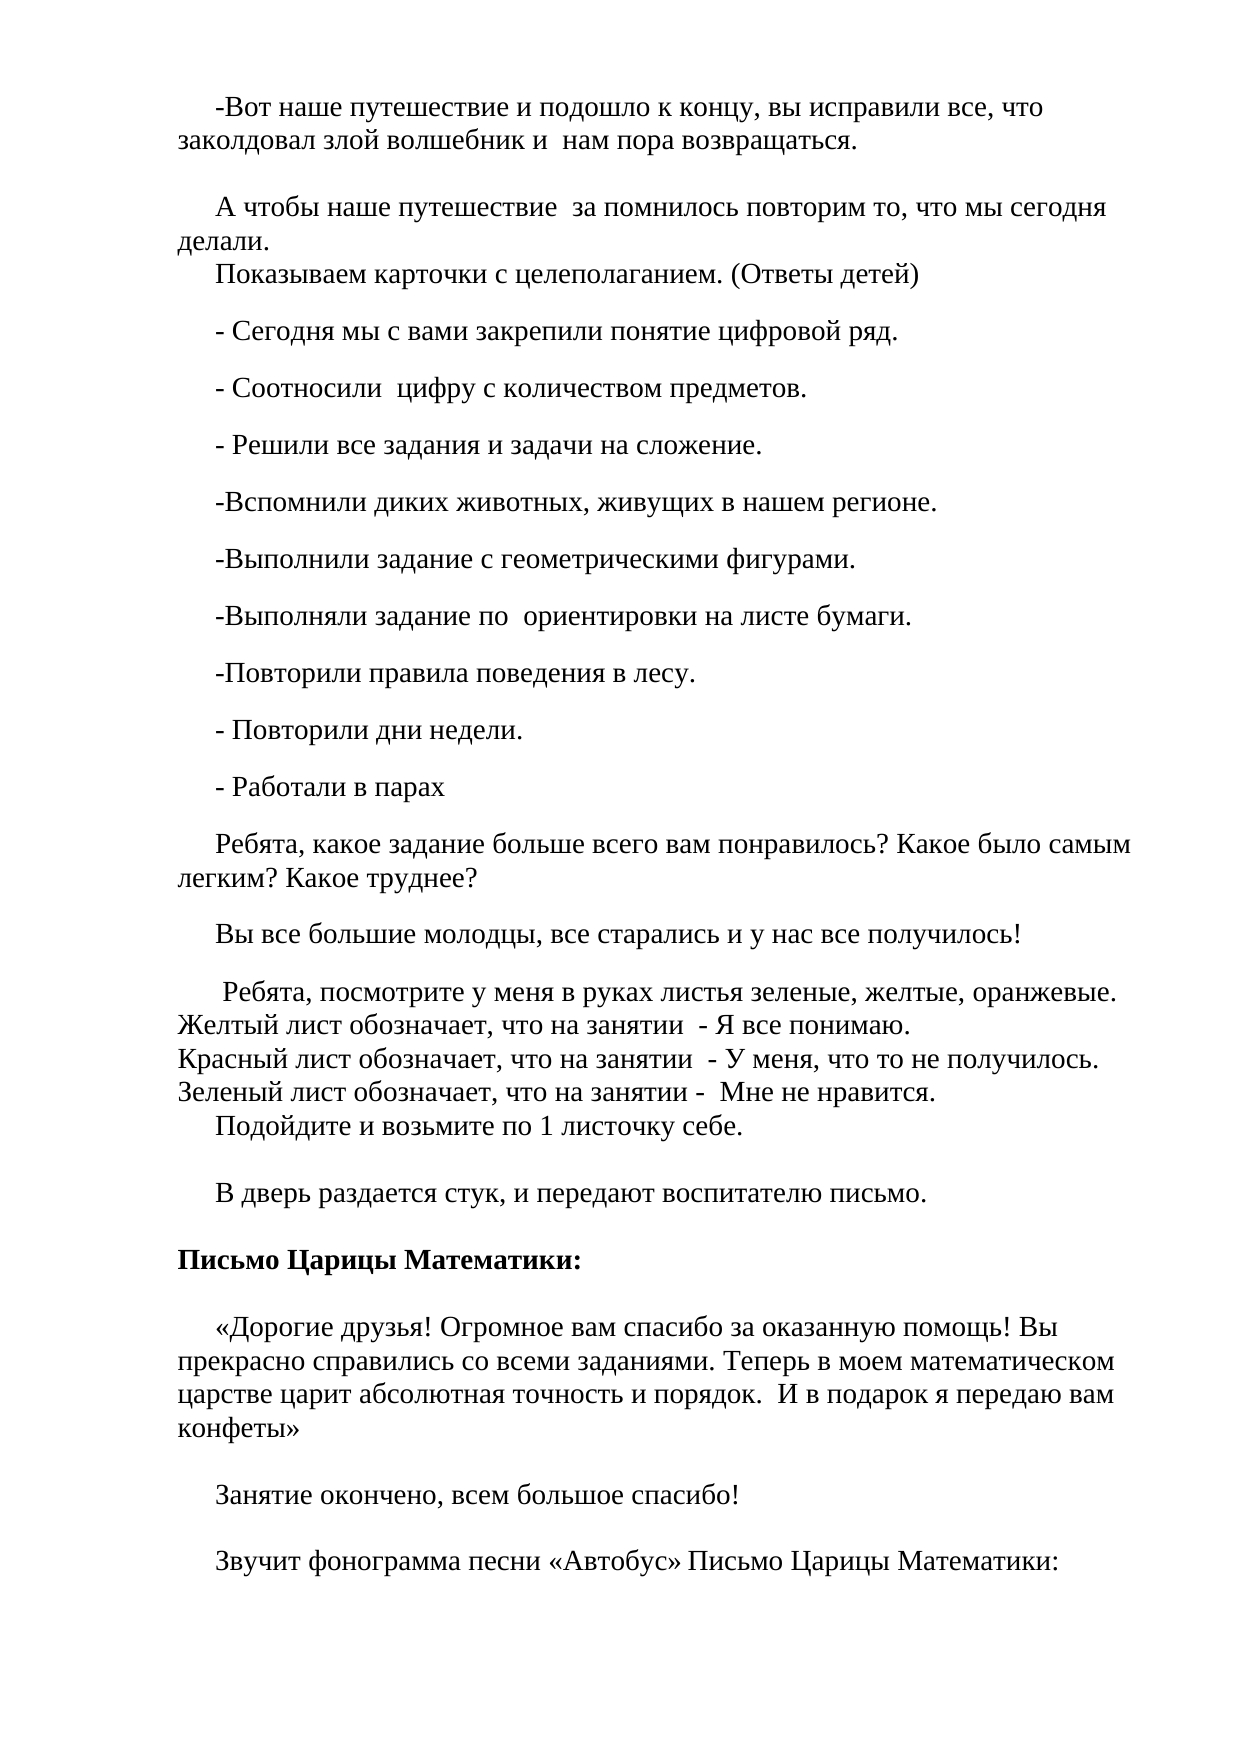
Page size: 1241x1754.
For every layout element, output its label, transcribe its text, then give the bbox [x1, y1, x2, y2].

text Занятие окончено, всем большое спасибо! [177, 1477, 1152, 1510]
text -Вот наше путешествие и подошло к концу, вы исправили все, что заколдовал злой волшебник и нам пора возвращаться. [177, 89, 1152, 156]
text Зеленый лист обозначает, что на занятии - Мне не нравится. [177, 1074, 1152, 1108]
text Подойдите и возьмите по 1 листочку себе. [177, 1108, 1152, 1141]
text Красный лист обозначает, что на занятии - У меня, что то не получилось. [177, 1041, 1152, 1074]
text -Вспомнили диких животных, живущих в нашем регионе. [177, 484, 1152, 518]
text А чтобы наше путешествие за помнилось повторим то, что мы сегодня делали. [177, 189, 1152, 256]
text Показываем карточки с целеполаганием. (Ответы детей) [177, 256, 1152, 290]
text -Выполнили задание с геометрическими фигурами. [177, 541, 1152, 575]
text В дверь раздается стук, и передают воспитателю письмо. [177, 1175, 1152, 1208]
text - Работали в парах [177, 769, 1152, 803]
text Звучит фонограмма песни «Автобус» Письмо Царицы Математики: [177, 1543, 1152, 1576]
text Ребята, какое задание больше всего вам понравилось? Какое было самым легким? Какое труднее? [177, 826, 1152, 893]
text - Сегодня мы с вами закрепили понятие цифровой ряд. [177, 313, 1152, 347]
text Вы все большие молодцы, все старались и у нас все получилось! [177, 917, 1152, 950]
text Письмо Царицы Математики: [177, 1242, 1152, 1276]
text -Повторили правила поведения в лесу. [177, 655, 1152, 689]
text Ребята, посмотрите у меня в руках листья зеленые, желтые, оранжевые. Желтый лист обозначает, что на занятии - Я все понимаю. [177, 974, 1152, 1041]
text - Решили все задания и задачи на сложение. [177, 427, 1152, 461]
text - Соотносили цифру с количеством предметов. [177, 370, 1152, 404]
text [177, 1309, 1152, 1443]
text - Повторили дни недели. [177, 712, 1152, 746]
text -Выполняли задание по ориентировки на листе бумаги. [177, 598, 1152, 632]
